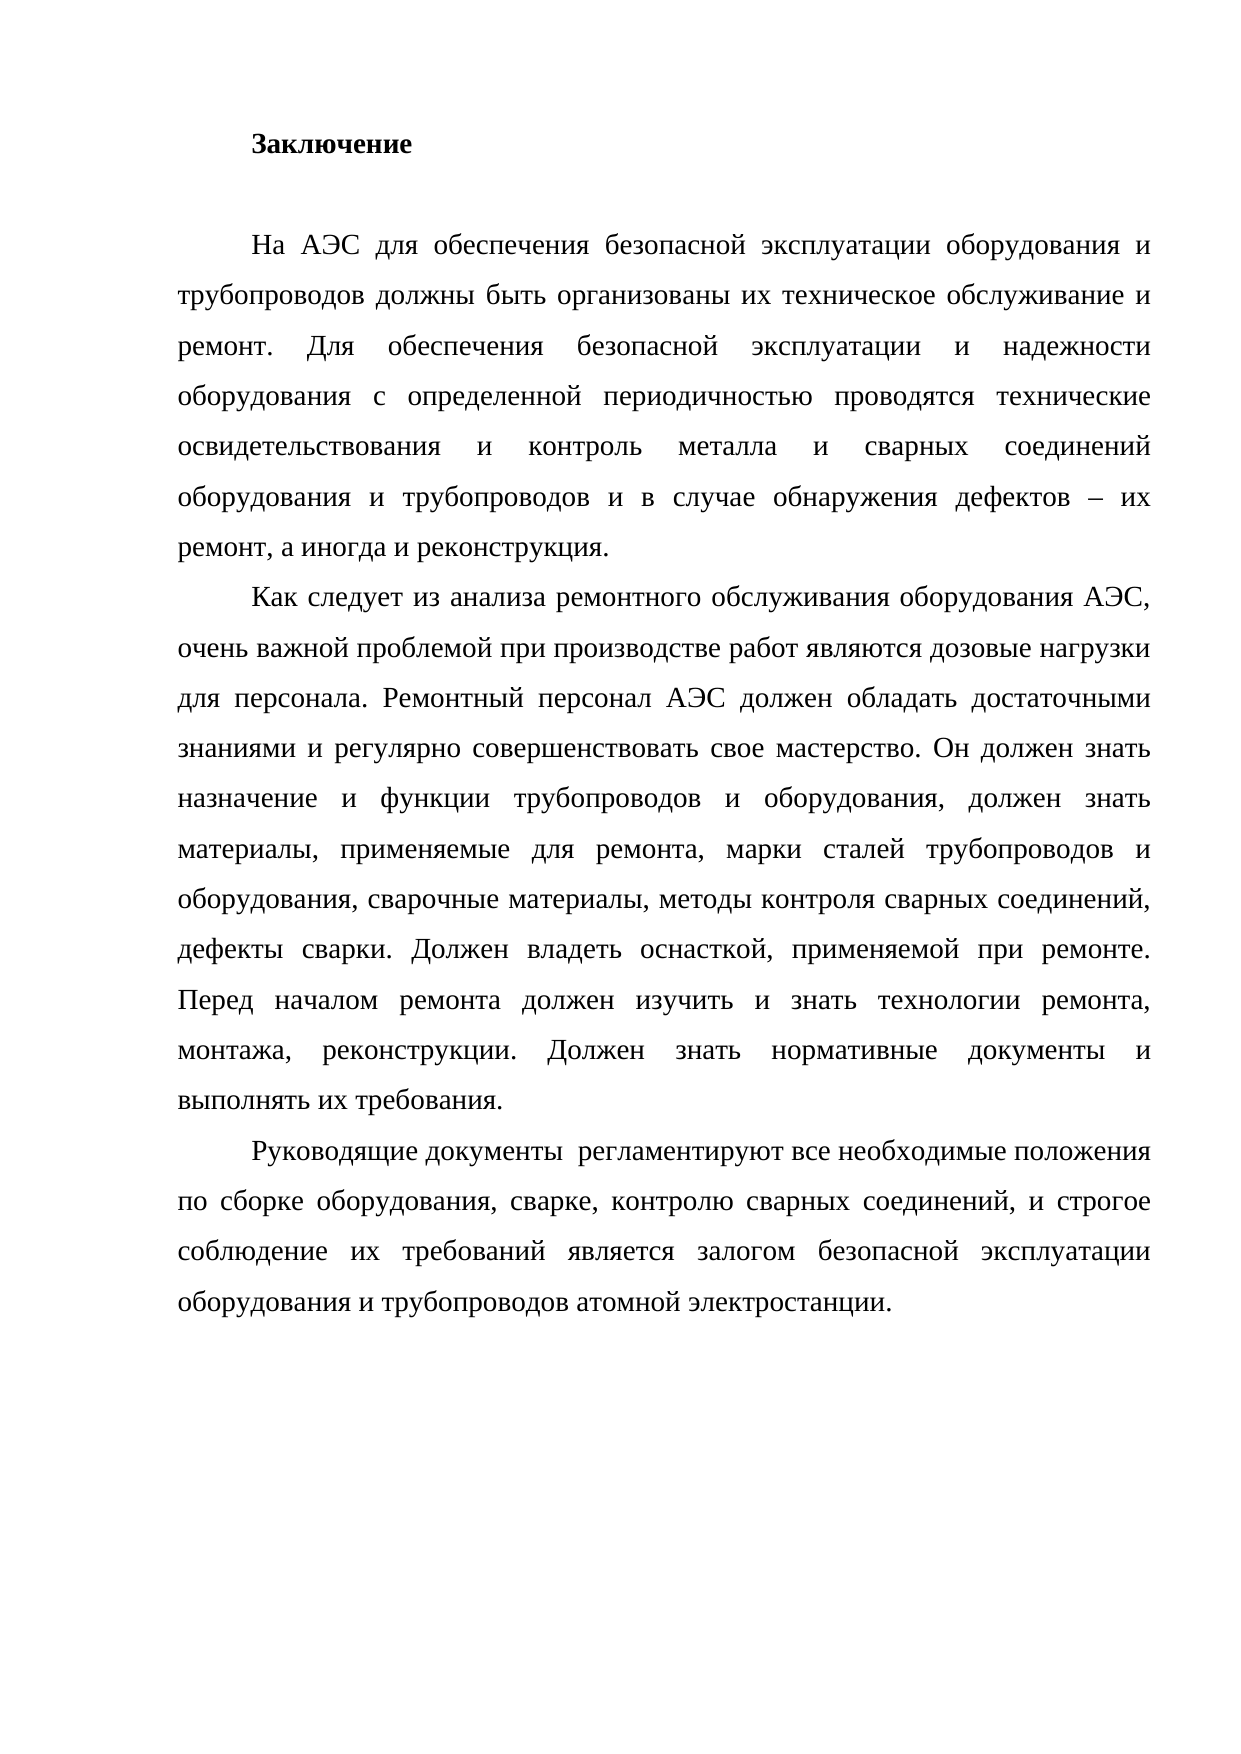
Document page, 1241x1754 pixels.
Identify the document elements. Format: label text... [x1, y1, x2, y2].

text На АЭС для обеспечения безопасной эксплуатации оборудования и трубопроводов должны быть организованы их техническое обслуживание и ремонт. Для обеспечения безопасной эксплуатации и надежности оборудования с определенной периодичностью проводятся технические освидетельствования и контроль металла и сварных соединений оборудования и трубопроводов и в случае обнаружения дефектов – их ремонт, а иногда и реконструкция. [177, 227, 1152, 563]
text Заключение [177, 127, 1152, 160]
text Как следует из анализа ремонтного обслуживания оборудования АЭС, очень важной проблемой при производстве работ являются дозовые нагрузки для персонала. Ремонтный персонал АЭС должен обладать достаточными знаниями и регулярно совершенствовать свое мастерство. Он должен знать назначение и функции трубопроводов и оборудования, должен знать материалы, применяемые для ремонта, марки сталей трубопроводов и оборудования, сварочные материалы, методы контроля сварных соединений, дефекты сварки. Должен владеть оснасткой, применяемой при ремонте. Перед началом ремонта должен изучить и знать технологии ремонта, монтажа, реконструкции. Должен знать нормативные документы и выполнять их требования. [177, 579, 1152, 1116]
text Руководящие документы регламентируют все необходимые положения по сборке оборудования, сварке, контролю сварных соединений, и строгое соблюдение их требований является залогом безопасной эксплуатации оборудования и трубопроводов атомной электростанции. [177, 1133, 1152, 1317]
